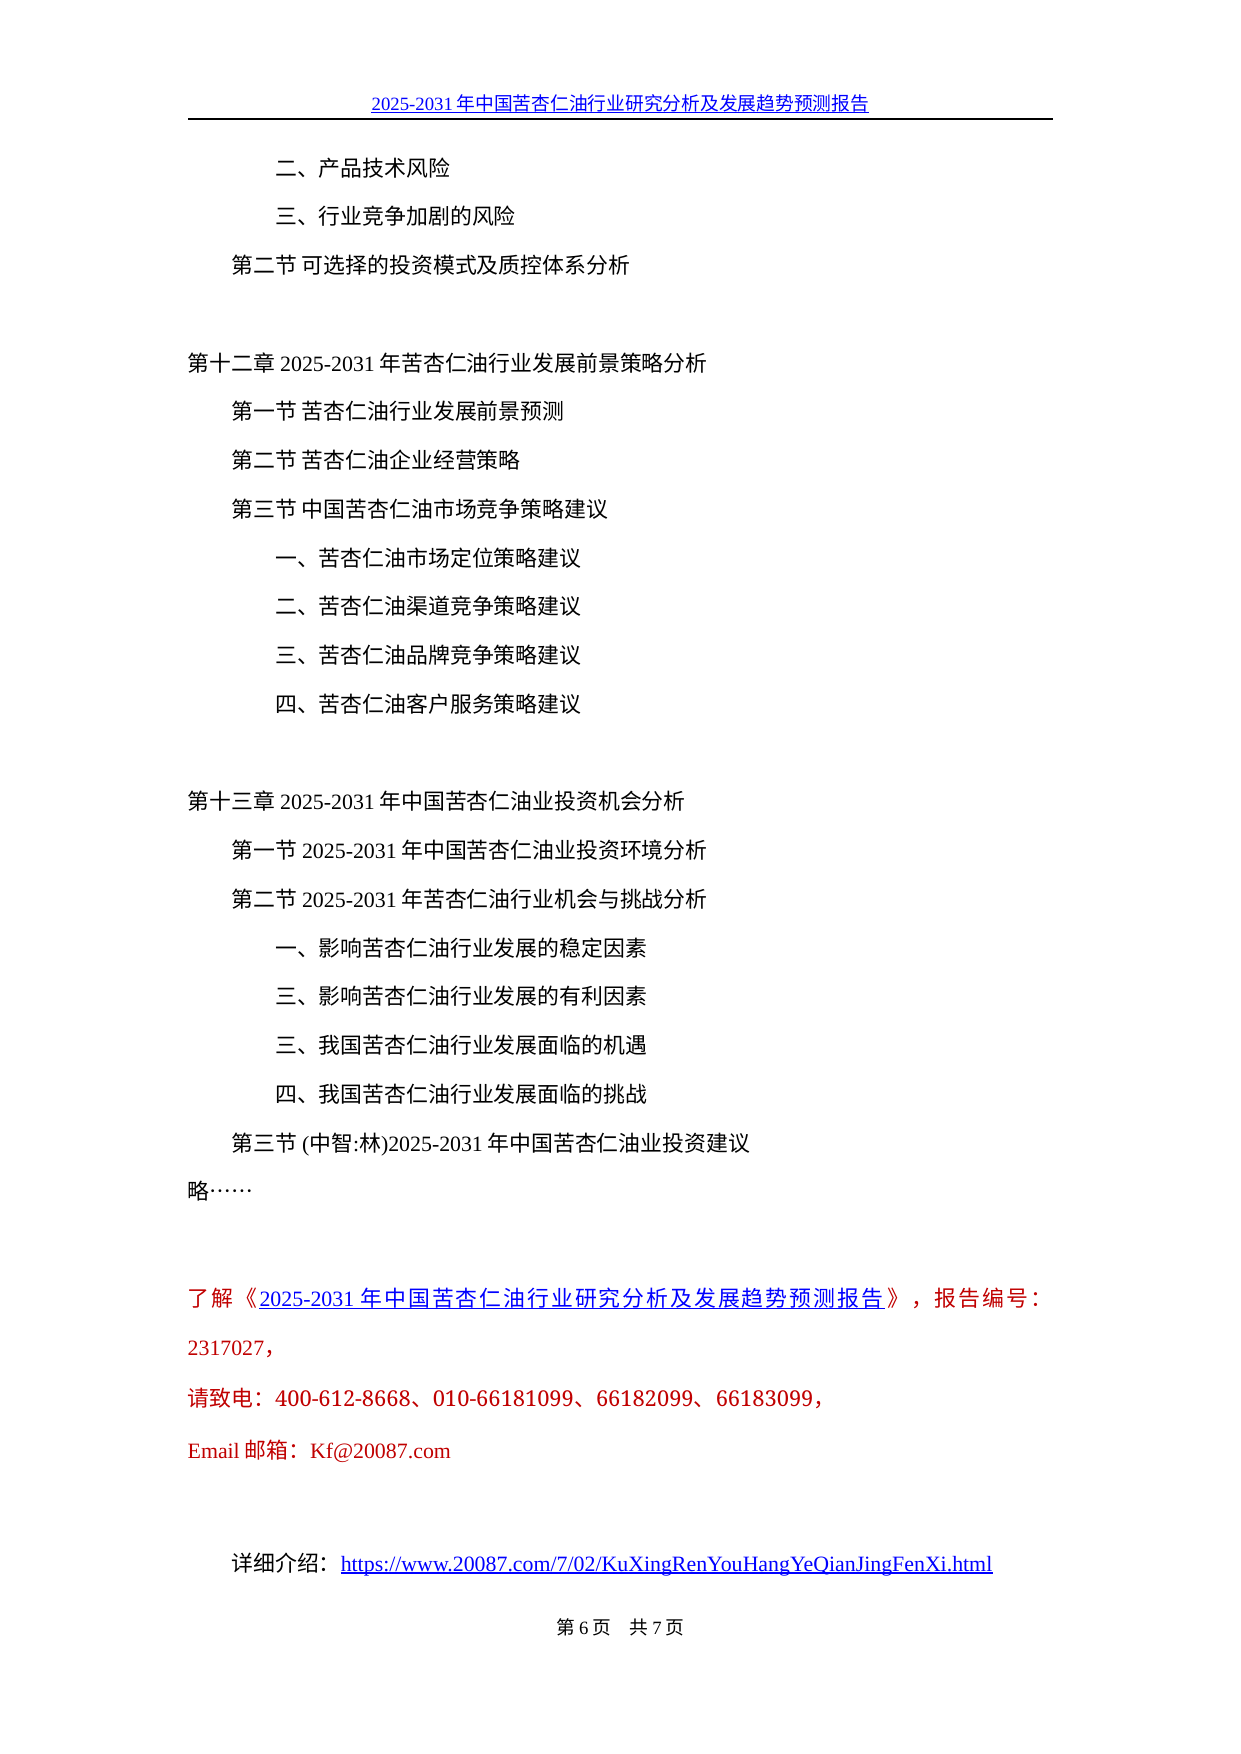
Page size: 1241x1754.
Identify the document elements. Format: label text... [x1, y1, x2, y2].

text 详细介绍：https://www.20087.com/7/02/KuXingRenYouHangYeQianJingFenXi.html [187, 1545, 1053, 1578]
text 请致电：400-612-8668、010-66181099、66182099、66183099， [187, 1381, 1053, 1413]
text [187, 150, 1053, 1206]
text 了解《2025-2031年中国苦杏仁油行业研究分析及发展趋势预测报告》，报告编号：2317027， [187, 1280, 1053, 1362]
text Email邮箱：Kf@20087.com [187, 1432, 1053, 1465]
